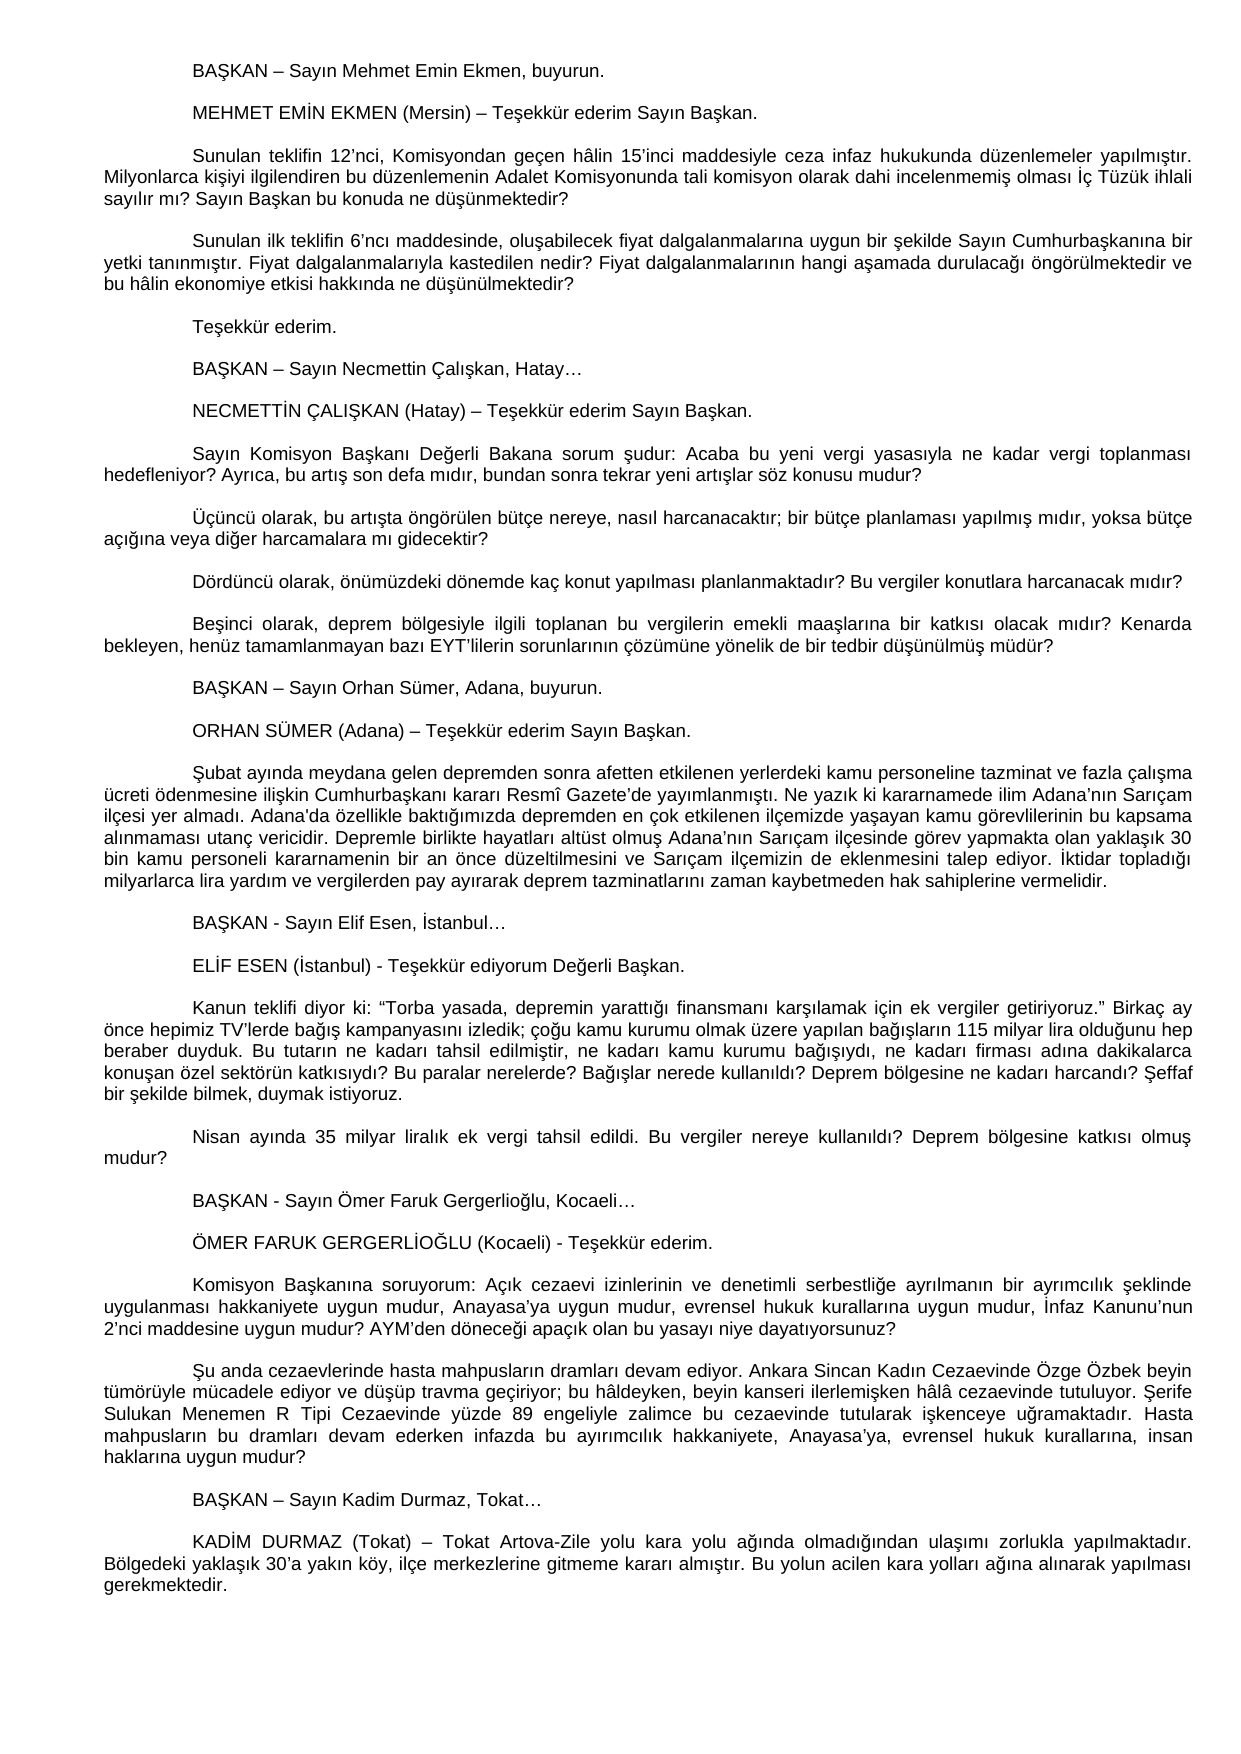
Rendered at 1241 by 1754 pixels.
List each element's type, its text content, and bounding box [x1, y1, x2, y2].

text Teşekkür ederim. [103, 316, 1193, 337]
text NECMETTİN ÇALIŞKAN (Hatay) – Teşekkür ederim Sayın Başkan. [103, 400, 1193, 422]
text Komisyon Başkanına soruyorum: Açık cezaevi izinlerinin ve denetimli serbestliğe ayrılmanın bir ayrımcılık şeklinde uygulanması hakkaniyete uygun mudur, Anayasa’ya uygun mudur, evrensel hukuk kurallarına uygun mudur, İnfaz Kanunu’nun 2’nci maddesine uygun mudur? AYM’den döneceği apaçık olan bu yasayı niye dayatıyorsunuz? [103, 1274, 1193, 1339]
text Üçüncü olarak, bu artışta öngörülen bütçe nereye, nasıl harcanacaktır; bir bütçe planlaması yapılmış mıdır, yoksa bütçe açığına veya diğer harcamalara mı gidecektir? [103, 507, 1193, 550]
text Sunulan ilk teklifin 6’ncı maddesinde, oluşabilecek fiyat dalgalanmalarına uygun bir şekilde Sayın Cumhurbaşkanına bir yetki tanınmıştır. Fiyat dalgalanmalarıyla kastedilen nedir? Fiyat dalgalanmalarının hangi aşamada durulacağı öngörülmektedir ve bu hâlin ekonomiye etkisi hakkında ne düşünülmektedir? [103, 230, 1193, 295]
text BAŞKAN - Sayın Elif Esen, İstanbul… [103, 912, 1193, 933]
text ELİF ESEN (İstanbul) - Teşekkür ediyorum Değerli Başkan. [103, 954, 1193, 976]
text BAŞKAN – Sayın Orhan Sümer, Adana, buyurun. [103, 677, 1193, 698]
text Şu anda cezaevlerinde hasta mahpusların dramları devam ediyor. Ankara Sincan Kadın Cezaevinde Özge Özbek beyin tümörüyle mücadele ediyor ve düşüp travma geçiriyor; bu hâldeyken, beyin kanseri ilerlemişken hâlâ cezaevinde tutuluyor. Şerife Sulukan Menemen R Tipi Cezaevinde yüzde 89 engeliyle zalimce bu cezaevinde tutularak işkenceye uğramaktadır. Hasta mahpusların bu dramları devam ederken infazda bu ayırımcılık hakkaniyete, Anayasa’ya, evrensel hukuk kurallarına, insan haklarına uygun mudur? [103, 1360, 1193, 1467]
text Beşinci olarak, deprem bölgesiyle ilgili toplanan bu vergilerin emekli maaşlarına bir katkısı olacak mıdır? Kenarda bekleyen, henüz tamamlanmayan bazı EYT’lilerin sorunlarının çözümüne yönelik de bir tedbir düşünülmüş müdür? [103, 613, 1193, 656]
text BAŞKAN – Sayın Necmettin Çalışkan, Hatay… [103, 358, 1193, 379]
text ORHAN SÜMER (Adana) – Teşekkür ederim Sayın Başkan. [103, 719, 1193, 741]
text BAŞKAN – Sayın Kadim Durmaz, Tokat… [103, 1488, 1193, 1510]
text BAŞKAN - Sayın Ömer Faruk Gergerlioğlu, Kocaeli… [103, 1189, 1193, 1211]
text Kanun teklifi diyor ki: “Torba yasada, depremin yarattığı finansmanı karşılamak için ek vergiler getiriyoruz.” Birkaç ay önce hepimiz TV’lerde bağış kampanyasını izledik; çoğu kamu kurumu olmak üzere yapılan bağışların 115 milyar lira olduğunu hep beraber duyduk. Bu tutarın ne kadarı tahsil edilmiştir, ne kadarı kamu kurumu bağışıydı, ne kadarı firması adına dakikalarca konuşan özel sektörün katkısıydı? Bu paralar nerelerde? Bağışlar nerede kullanıldı? Deprem bölgesine ne kadarı harcandı? Şeffaf bir şekilde bilmek, duymak istiyoruz. [103, 997, 1193, 1104]
text MEHMET EMİN EKMEN (Mersin) – Teşekkür ederim Sayın Başkan. [103, 102, 1193, 124]
text KADİM DURMAZ (Tokat) – Tokat Artova-Zile yolu kara yolu ağında olmadığından ulaşımı zorlukla yapılmaktadır. Bölgedeki yaklaşık 30’a yakın köy, ilçe merkezlerine gitmeme kararı almıştır. Bu yolun acilen kara yolları ağına alınarak yapılması gerekmektedir. [103, 1531, 1193, 1595]
text Sunulan teklifin 12’nci, Komisyondan geçen hâlin 15’inci maddesiyle ceza infaz hukukunda düzenlemeler yapılmıştır. Milyonlarca kişiyi ilgilendiren bu düzenlemenin Adalet Komisyonunda tali komisyon olarak dahi incelenmemiş olması İç Tüzük ihlali sayılır mı? Sayın Başkan bu konuda ne düşünmektedir? [103, 144, 1193, 209]
text Nisan ayında 35 milyar liralık ek vergi tahsil edildi. Bu vergiler nereye kullanıldı? Deprem bölgesine katkısı olmuş mudur? [103, 1125, 1193, 1168]
text Şubat ayında meydana gelen depremden sonra afetten etkilenen yerlerdeki kamu personeline tazminat ve fazla çalışma ücreti ödenmesine ilişkin Cumhurbaşkanı kararı Resmî Gazete’de yayımlanmıştı. Ne yazık ki kararnamede ilim Adana’nın Sarıçam ilçesi yer almadı. Adana'da özellikle baktığımızda depremden en çok etkilenen ilçemizde yaşayan kamu görevlilerinin bu kapsama alınmaması utanç vericidir. Depremle birlikte hayatları altüst olmuş Adana’nın Sarıçam ilçesinde görev yapmakta olan yaklaşık 30 bin kamu personeli kararnamenin bir an önce düzeltilmesini ve Sarıçam ilçemizin de eklenmesini talep ediyor. İktidar topladığı milyarlarca lira yardım ve vergilerden pay ayırarak deprem tazminatlarını zaman kaybetmeden hak sahiplerine vermelidir. [103, 762, 1193, 891]
text Sayın Komisyon Başkanı Değerli Bakana sorum şudur: Acaba bu yeni vergi yasasıyla ne kadar vergi toplanması hedefleniyor? Ayrıca, bu artış son defa mıdır, bundan sonra tekrar yeni artışlar söz konusu mudur? [103, 443, 1193, 486]
text Dördüncü olarak, önümüzdeki dönemde kaç konut yapılması planlanmaktadır? Bu vergiler konutlara harcanacak mıdır? [103, 571, 1193, 592]
text ÖMER FARUK GERGERLİOĞLU (Kocaeli) - Teşekkür ederim. [103, 1232, 1193, 1253]
text BAŞKAN – Sayın Mehmet Emin Ekmen, buyurun. [103, 60, 1193, 81]
